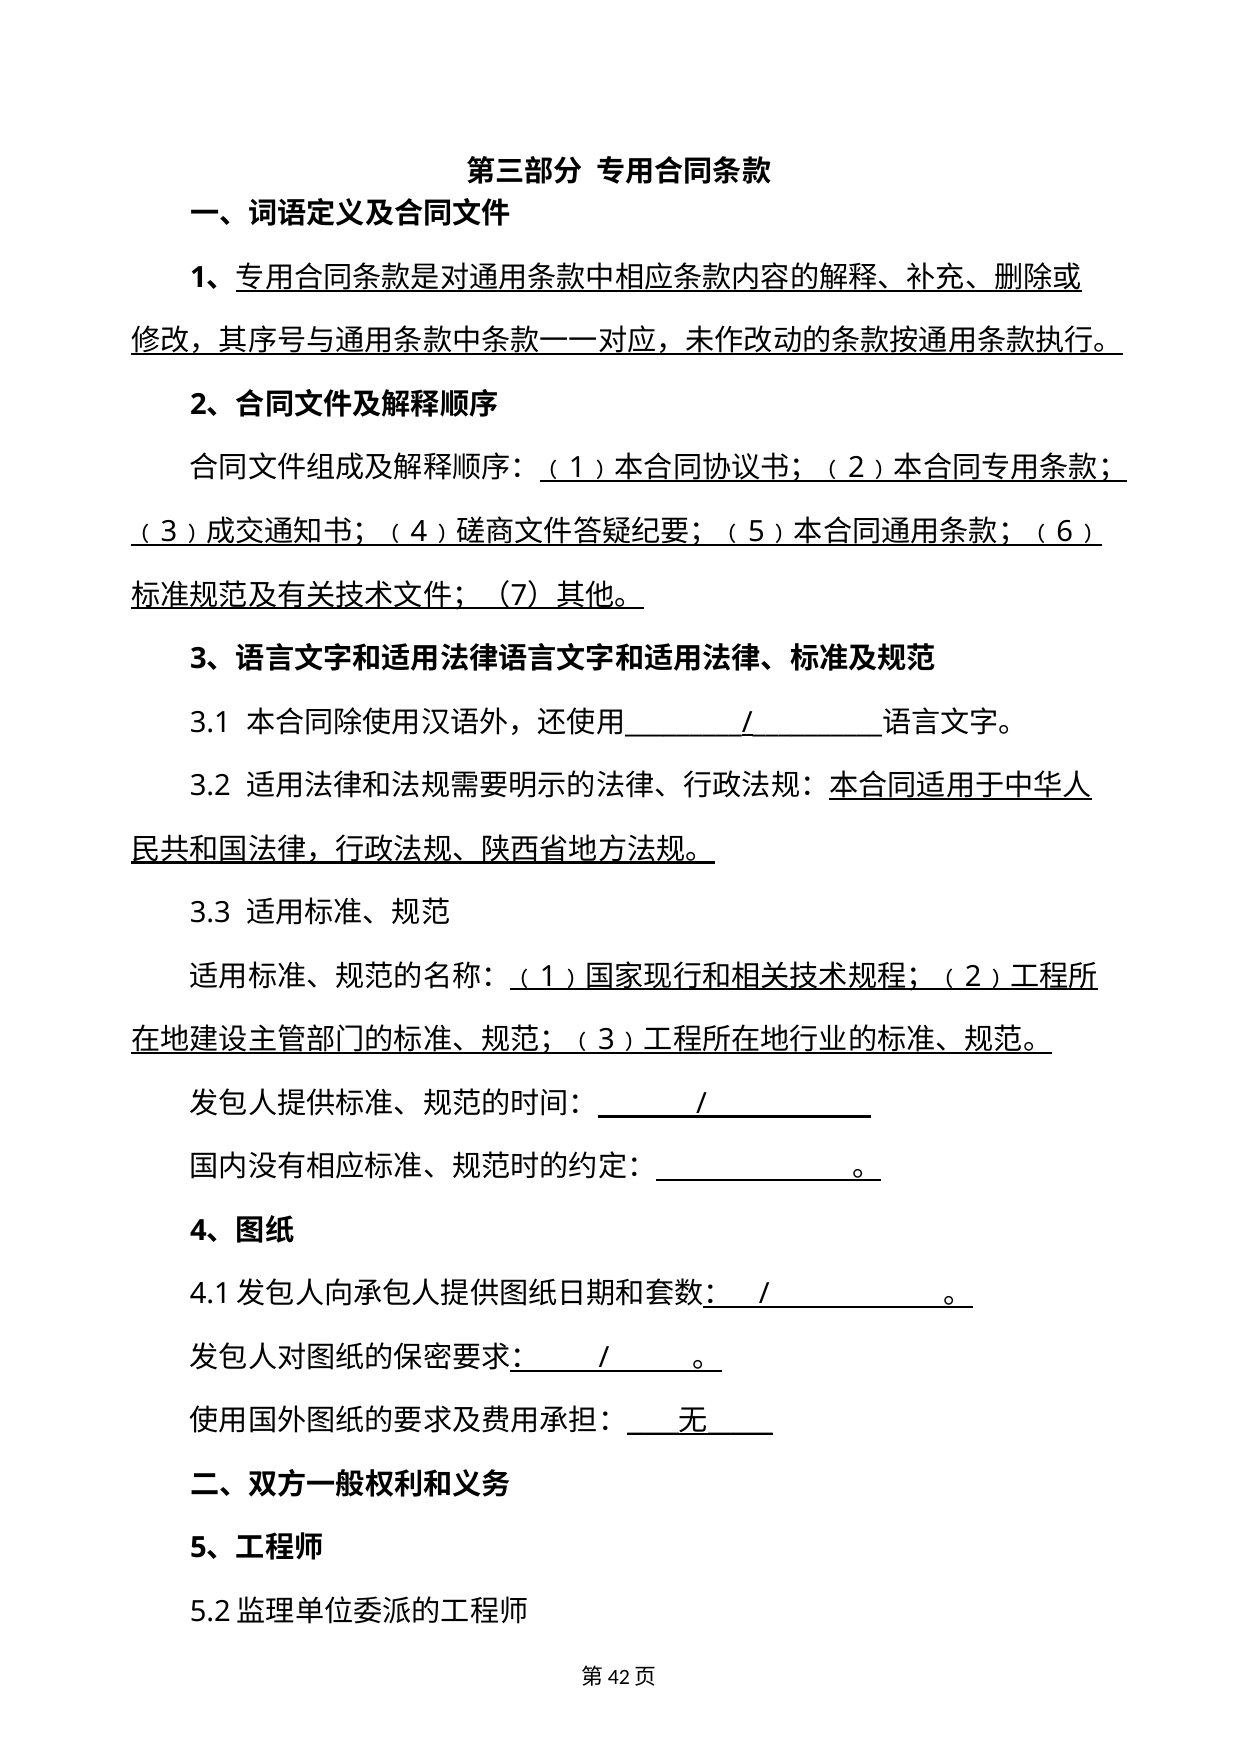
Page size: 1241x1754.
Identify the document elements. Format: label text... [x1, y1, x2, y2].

text 发包人提供标准、规范的时间： / _ [131, 1079, 1106, 1122]
text 发包人对图纸的保密要求： / 。 [131, 1333, 1106, 1376]
text 5.2监理单位委派的工程师 [131, 1587, 1106, 1630]
text 一、词语定义及合同文件 [131, 190, 1106, 232]
text 二、双方一般权利和义务 [131, 1460, 1106, 1503]
text 3.3 适用标准、规范 [131, 889, 1106, 931]
text 4.1发包人向承包人提供图纸日期和套数： / 。 [131, 1270, 1106, 1312]
text 3.2 适用法律和法规需要明示的法律、行政法规：本合同适用于中华人民共和国法律，行政法规、陕西省地方法规。 [131, 762, 1106, 867]
text 2、合同文件及解释顺序 [131, 380, 1106, 423]
text 3.1 本合同除使用汉语外，还使用_________/__________语言文字。 [131, 698, 1106, 741]
text 3、语言文字和适用法律语言文字和适用法律、标准及规范 [131, 634, 1106, 677]
text 第三部分 专用合同条款 [131, 148, 1106, 190]
text 使用国外图纸的要求及费用承担：____无_____ [131, 1397, 1106, 1439]
text 4、图纸 [131, 1206, 1106, 1249]
text 5、工程师 [131, 1524, 1106, 1566]
text 国内没有相应标准、规范时的约定： 。 [131, 1143, 1106, 1185]
text 1、专用合同条款是对通用条款中相应条款内容的解释、补充、删除或修改，其序号与通用条款中条款一一对应，未作改动的条款按通用条款执行。 [131, 253, 1106, 353]
text 合同文件组成及解释顺序：﹙1﹚本合同协议书；﹙2﹚本合同专用条款；﹙3﹚成交通知书；﹙4﹚磋商文件答疑纪要；﹙5﹚本合同通用条款；﹙6﹚标准规范及有关技术文件；（7）其他。 [131, 444, 1106, 613]
text 适用标准、规范的名称：﹙1﹚国家现行和相关技术规程；﹙2﹚工程所在地建设主管部门的标准、规范；﹙3﹚工程所在地行业的标准、规范。 [131, 952, 1106, 1058]
